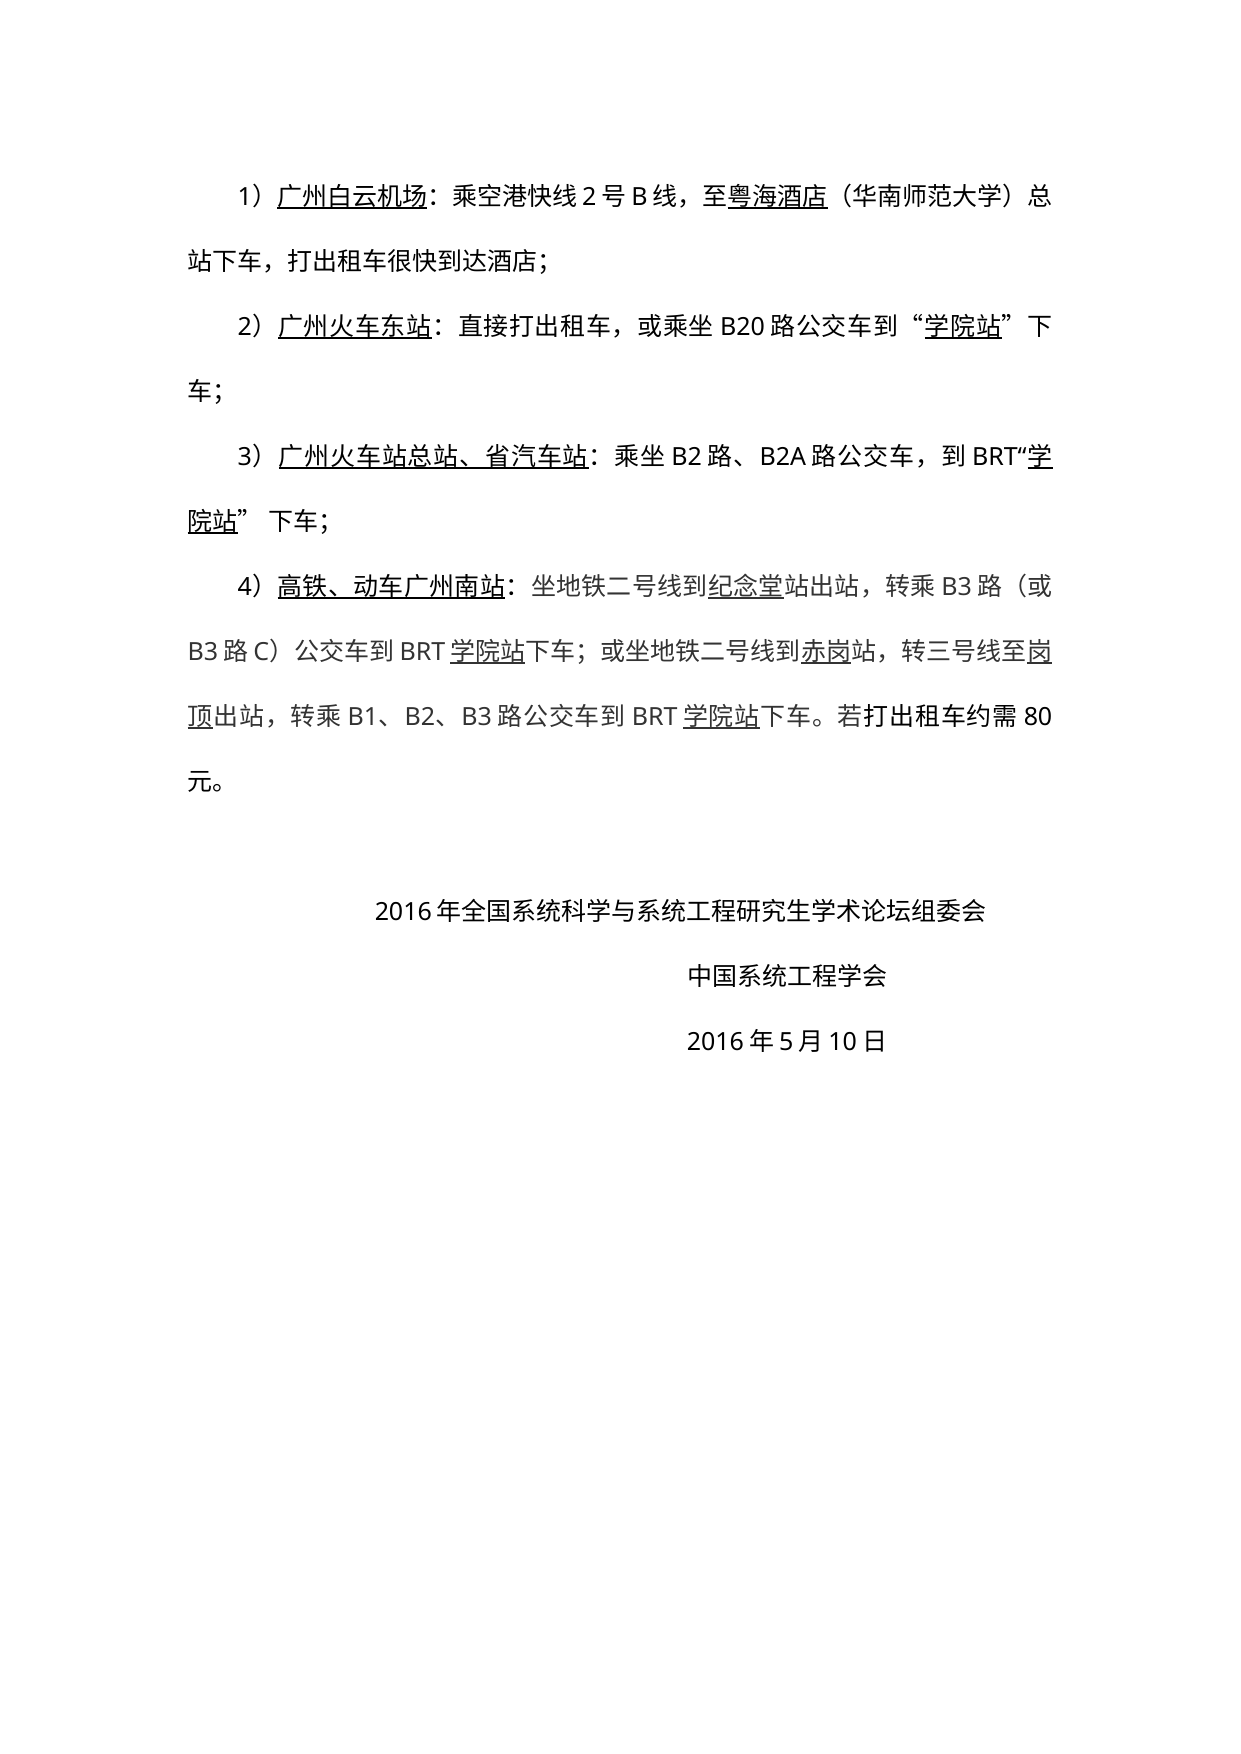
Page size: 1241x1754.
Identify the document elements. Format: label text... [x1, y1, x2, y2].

text 2016年5月10日 [524, 1007, 1053, 1072]
text 2016年全国系统科学与系统工程研究生学术论坛组委会 中国系统工程学会 [374, 877, 1053, 1007]
text 4）高铁、动车广州南站：坐地铁二号线到纪念堂站出站，转乘B3路（或B3路C）公交车到BRT学院站下车；或坐地铁二号线到赤岗站，转三号线至岗顶出站，转乘B1、B2、B3路公交车到BRT学院站下车。若打出租车约需80元。 [187, 552, 1053, 812]
text 2）广州火车东站：直接打出租车，或乘坐B20路公交车到“学院站”下车； [187, 292, 1053, 422]
text 1）广州白云机场：乘空港快线2号B线，至粤海酒店（华南师范大学）总站下车，打出租车很快到达酒店； [187, 162, 1053, 292]
text 3）广州火车站总站、省汽车站：乘坐B2路、B2A路公交车，到BRT“学院站” 下车； [187, 422, 1053, 552]
